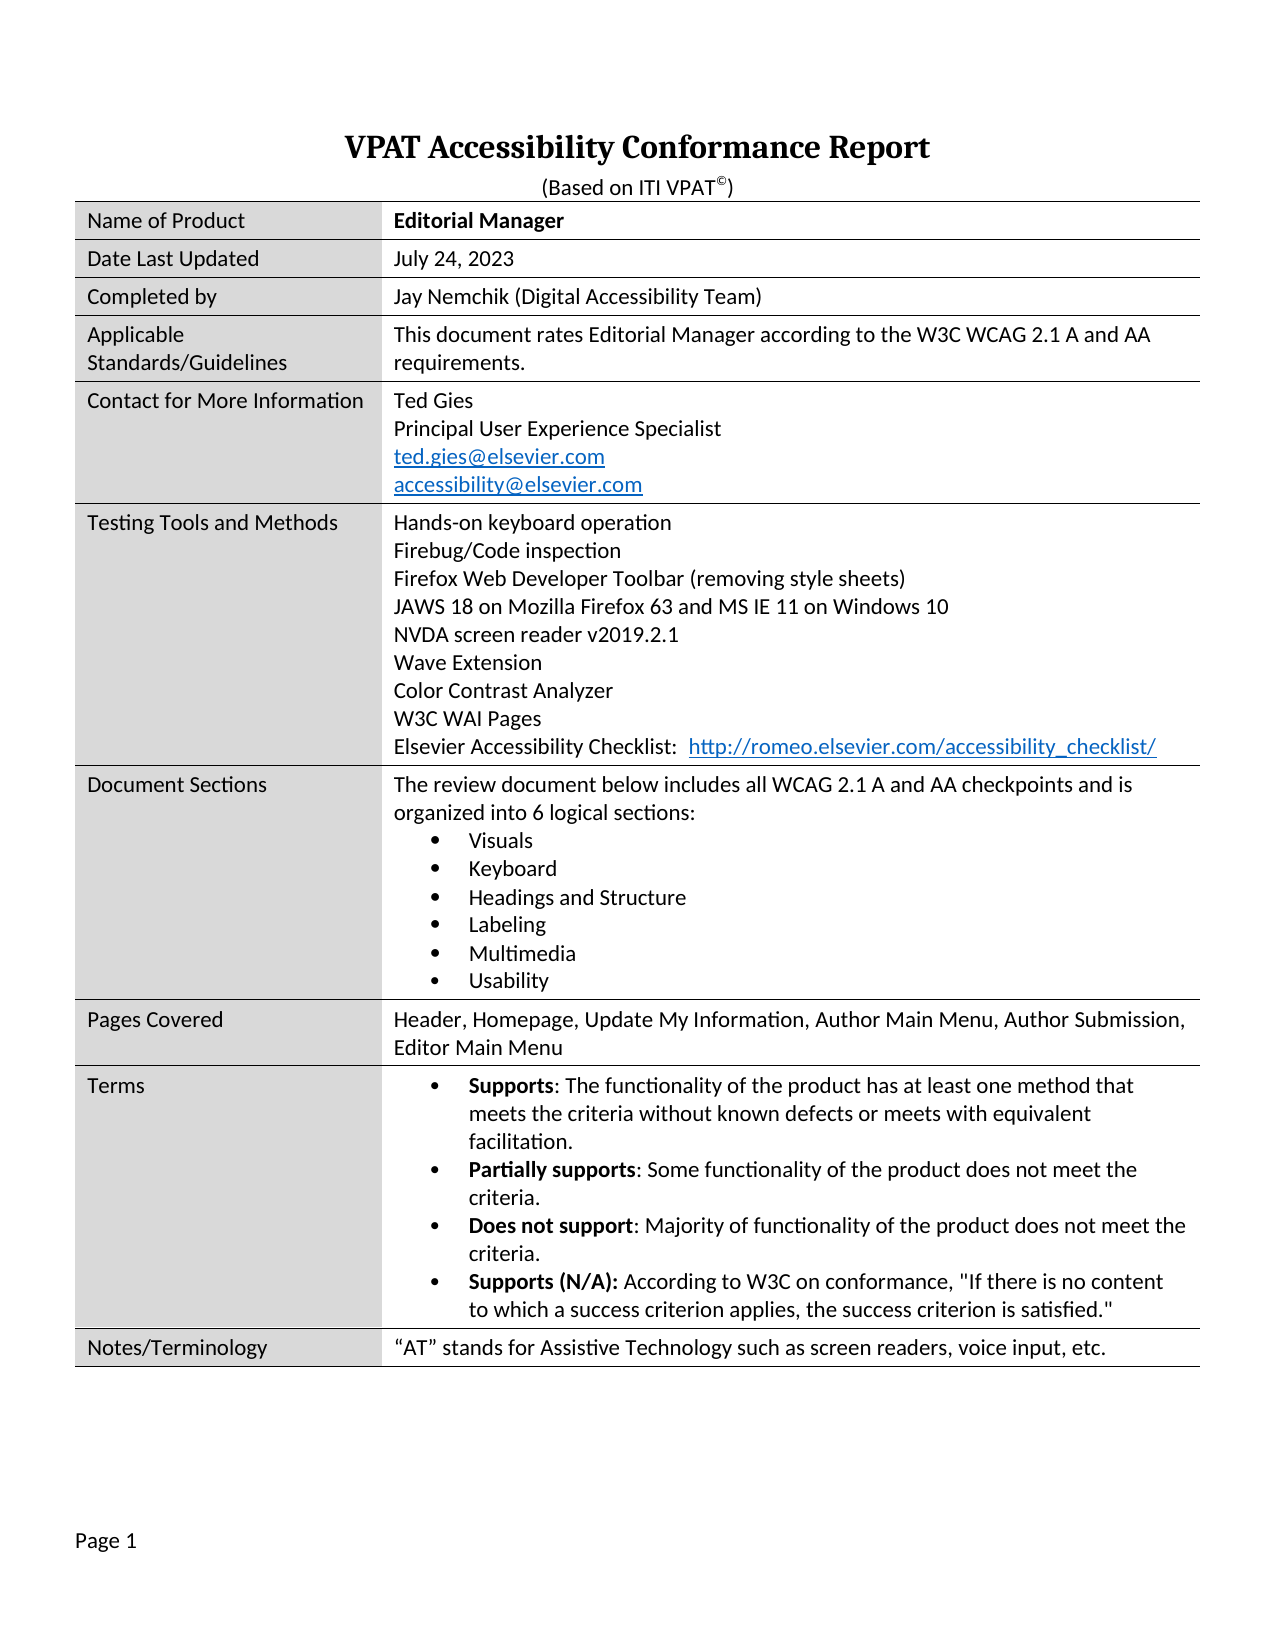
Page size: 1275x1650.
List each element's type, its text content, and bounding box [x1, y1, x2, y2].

table_cell Testing Tools and Methods [75, 504, 382, 765]
table_cell Terms [75, 1066, 382, 1327]
table_cell This document rates Editorial Manager according to the W3C WCAG 2.1 A and AA requirements. [382, 316, 1200, 381]
table_cell Date Last Updated [75, 240, 382, 277]
table_cell Jay Nemchik (Digital Accessibility Team) [382, 278, 1200, 315]
table_cell Supports: The functionality of the product has at least one method that meets the criteria without known defects or meets with equivalent facilitation. Partially supports: Some functionality of the product does not meet the criteria. Does not support: Majority of functionality of the product does not meet the criteria. Supports (N/A): According to W3C on conformance, "If there is no content to which a success criterion applies, the success criterion is satisfied." [382, 1066, 1200, 1327]
table_cell “AT” stands for Assistive Technology such as screen readers, voice input, etc. [382, 1329, 1200, 1366]
table_header Editorial Manager [382, 202, 1200, 239]
table_cell Document Sections [75, 766, 382, 999]
table_cell Completed by [75, 278, 382, 315]
table_cell Header, Homepage, Update My Information, Author Main Menu, Author Submission, Editor Main Menu [382, 1000, 1200, 1065]
table_cell The review document below includes all WCAG 2.1 A and AA checkpoints and is organized into 6 logical sections: Visuals Keyboard Headings and Structure Labeling Multimedia Usability [382, 766, 1200, 999]
table_cell Ted Gies Principal User Experience Specialist ted.gies@elsevier.com accessibility@elsevier.com [382, 382, 1200, 503]
table_header Name of Product [75, 202, 382, 239]
table_cell Applicable Standards/Guidelines [75, 316, 382, 381]
table_cell Contact for More Information [75, 382, 382, 503]
table_cell July 24, 2023 [382, 240, 1200, 277]
table_cell Notes/Terminology [75, 1329, 382, 1366]
table_cell Pages Covered [75, 1000, 382, 1065]
table_cell Hands-on keyboard operation Firebug/Code inspection Firefox Web Developer Toolbar (removing style sheets) JAWS 18 on Mozilla Firefox 63 and MS IE 11 on Windows 10 NVDA screen reader v2019.2.1 Wave Extension Color Contrast Analyzer W3C WAI Pages Elsevier Accessibility Checklist: http://romeo.elsevier.com/accessibility_checklist/ [382, 504, 1200, 765]
title VPAT Accessibility Conformance Report [75, 128, 1200, 166]
text (Based on ITI VPAT©) [75, 173, 1200, 201]
